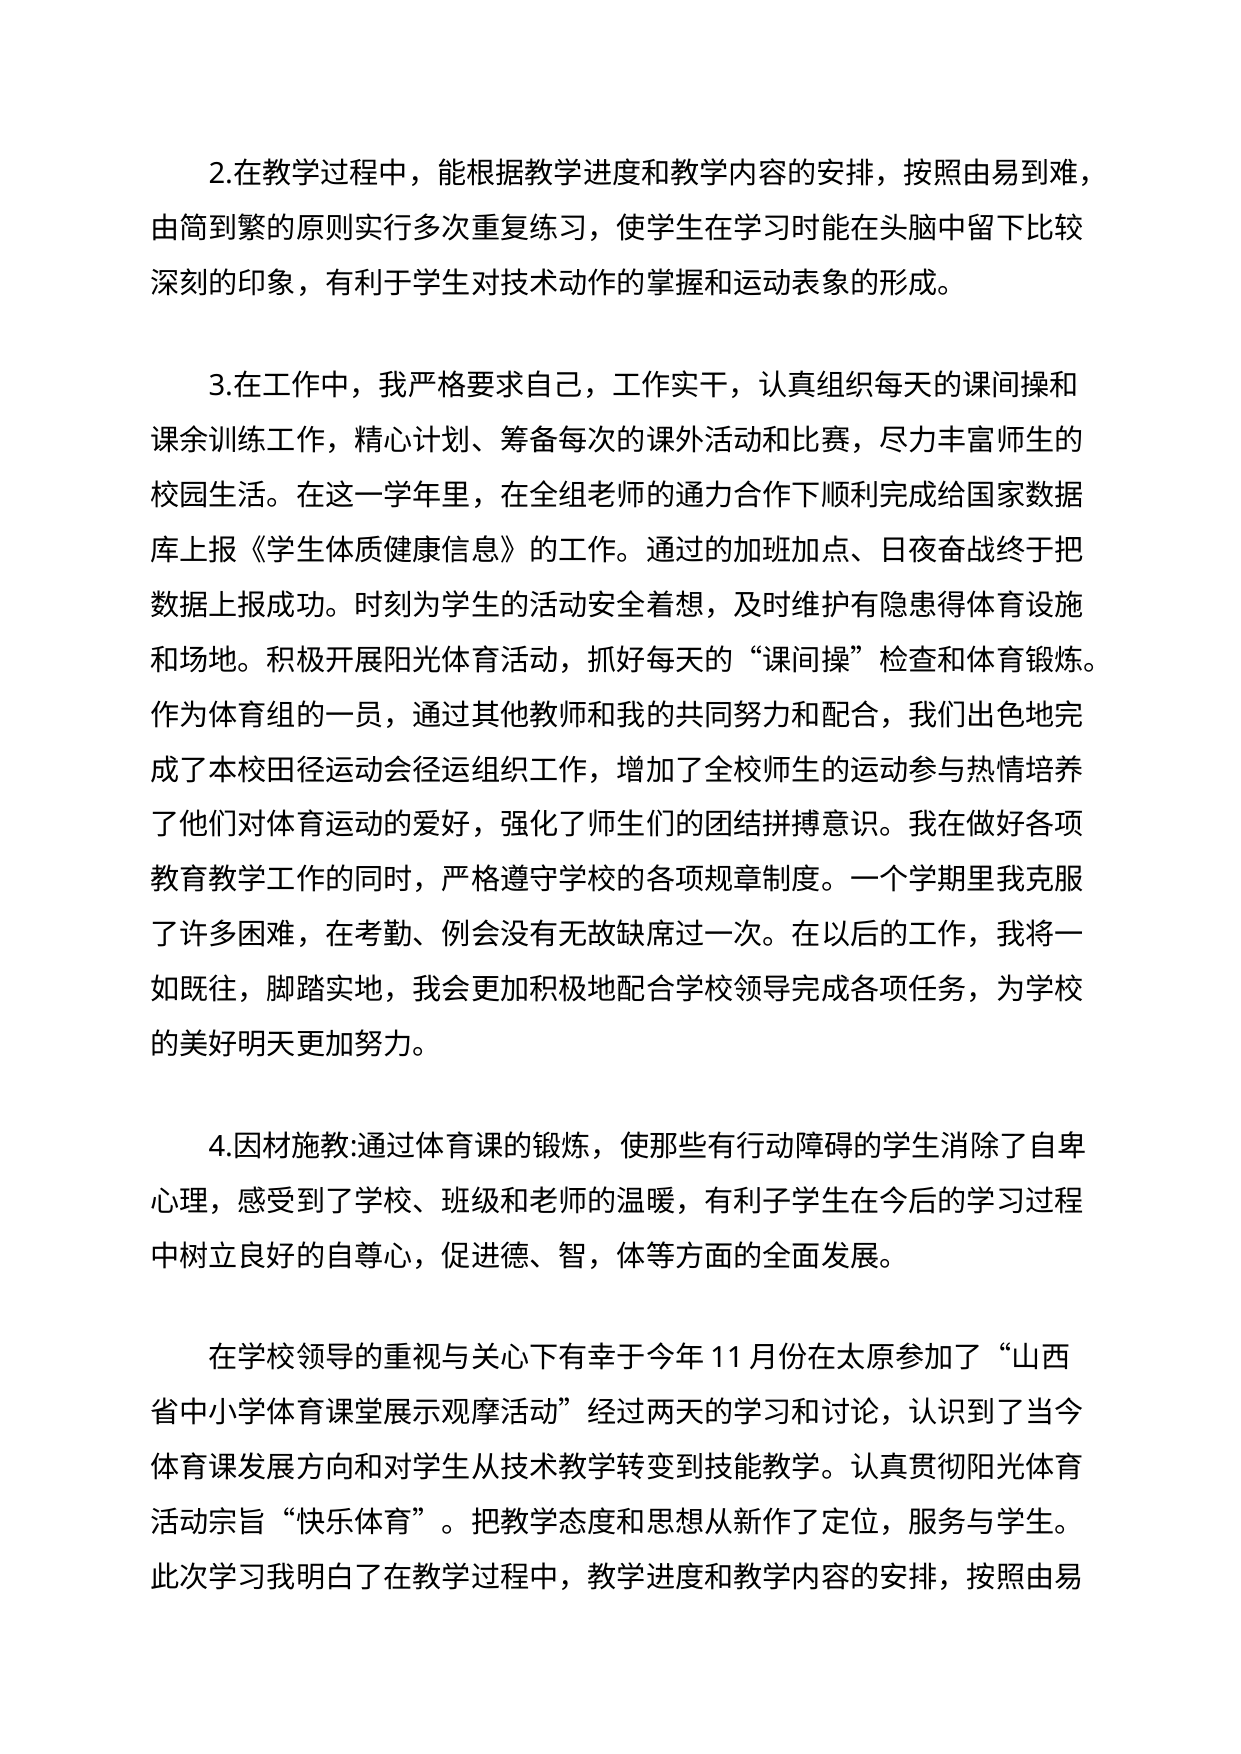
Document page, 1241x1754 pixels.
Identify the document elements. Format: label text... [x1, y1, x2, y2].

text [150, 1334, 1090, 1596]
text 3.在工作中，我严格要求自己，工作实干，认真组织每天的课间操和课余训练工作，精心计划、筹备每次的课外活动和比赛，尽力丰富师生的校园生活。在这一学年里，在全组老师的通力合作下顺利完成给国家数据库上报《学生体质健康信息》的工作。通过的加班加点、日夜奋战终于把数据上报成功。时刻为学生的活动安全着想，及时维护有隐患得体育设施和场地。积极开展阳光体育活动，抓好每天的“课间操”检查和体育锻炼。作为体育组的一员，通过其他教师和我的共同努力和配合，我们出色地完成了本校田径运动会径运组织工作，增加了全校师生的运动参与热情培养了他们对体育运动的爱好，强化了师生们的团结拼搏意识。我在做好各项教育教学工作的同时，严格遵守学校的各项规章制度。一个学期里我克服了许多困难，在考勤、例会没有无故缺席过一次。在以后的工作，我将一如既往，脚踏实地，我会更加积极地配合学校领导完成各项任务，为学校的美好明天更加努力。 [150, 362, 1090, 1063]
text 4.因材施教:通过体育课的锻炼，使那些有行动障碍的学生消除了自卑心理，感受到了学校、班级和老师的温暖，有利子学生在今后的学习过程中树立良好的自尊心，促进德、智，体等方面的全面发展。 [150, 1122, 1090, 1274]
text 2.在教学过程中，能根据教学进度和教学内容的安排，按照由易到难，由简到繁的原则实行多次重复练习，使学生在学习时能在头脑中留下比较深刻的印象，有利于学生对技术动作的掌握和运动表象的形成。 [150, 150, 1090, 302]
